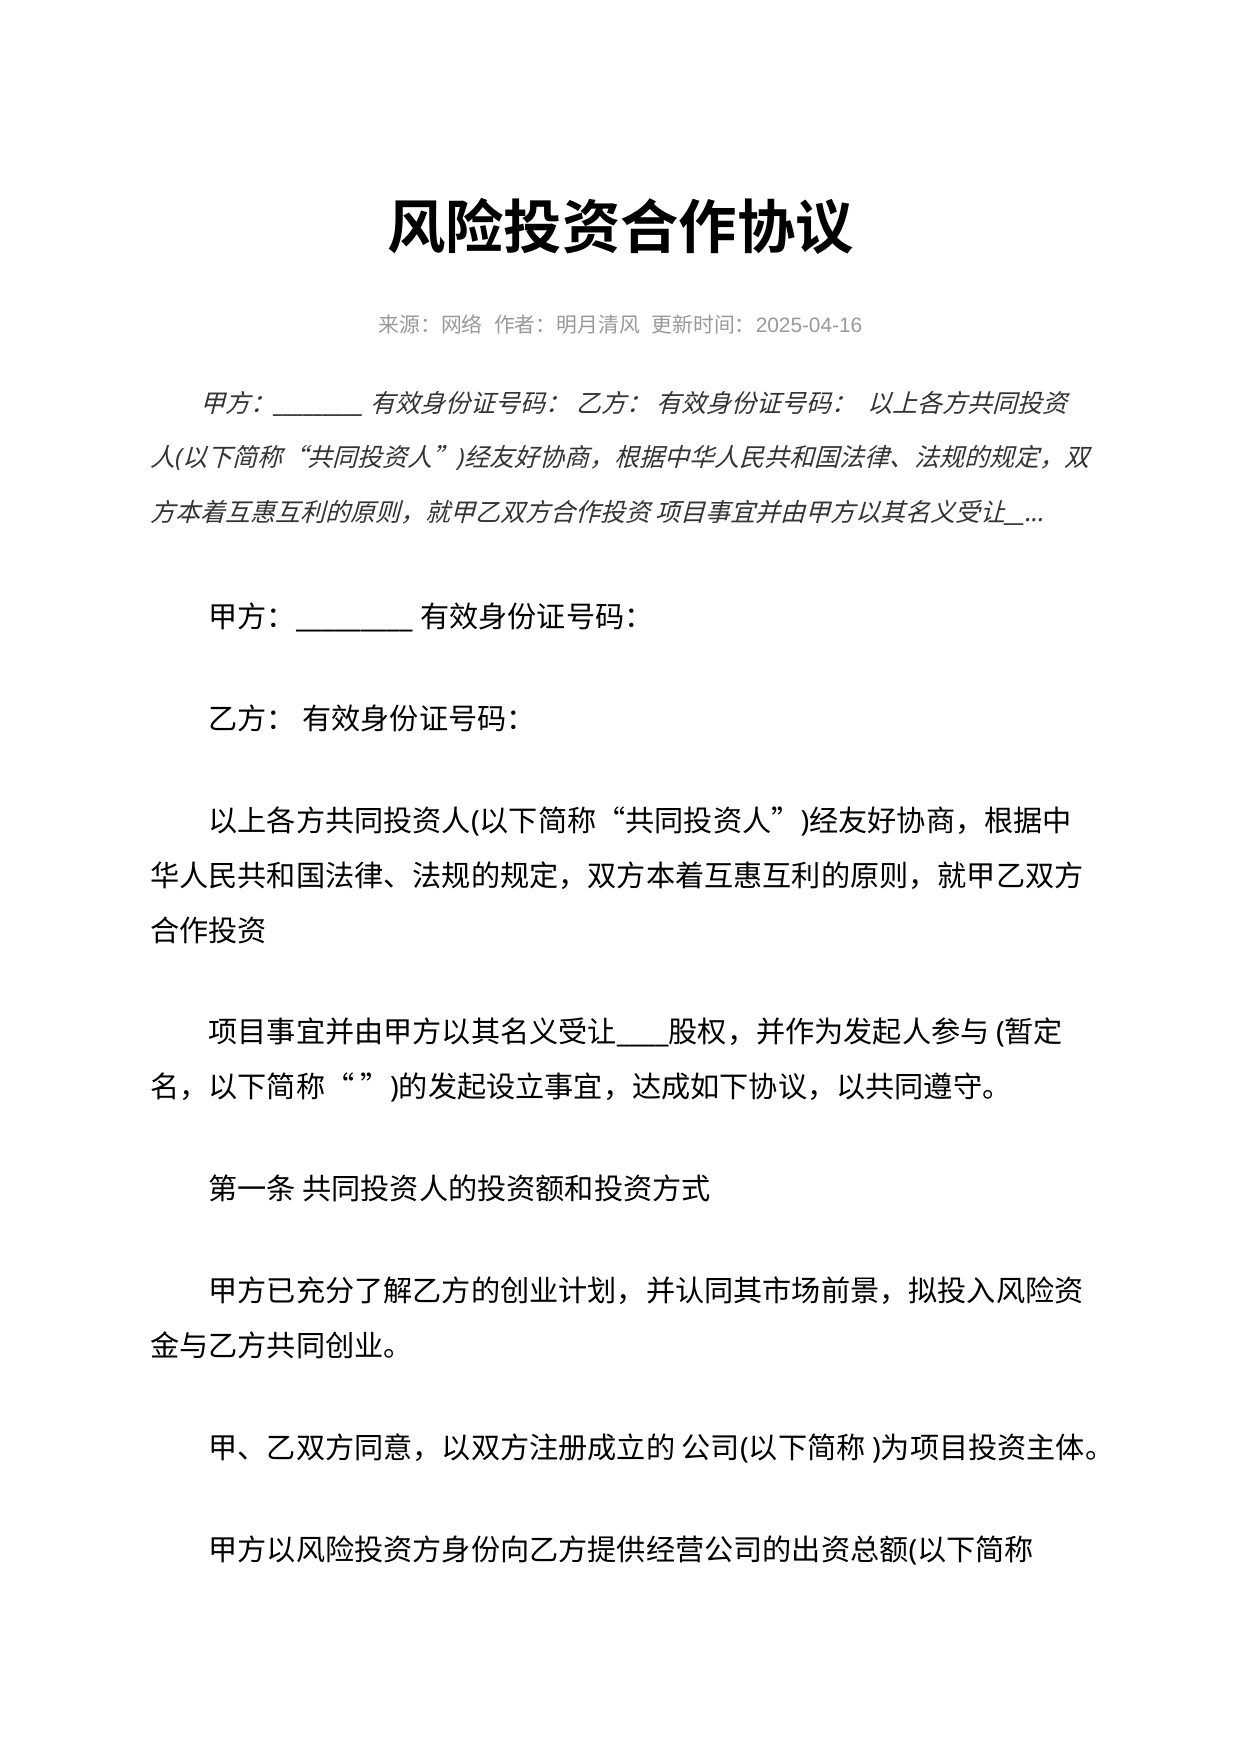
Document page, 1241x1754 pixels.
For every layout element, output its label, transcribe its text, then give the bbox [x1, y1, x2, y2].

text 乙方： 有效身份证号码： [150, 695, 1090, 738]
text 甲、乙双方同意，以双方注册成立的 公司(以下简称 )为项目投资主体。 [150, 1424, 1090, 1467]
text 以上各方共同投资人(以下简称“共同投资人”)经友好协商，根据中华人民共和国法律、法规的规定，双方本着互惠互利的原则，就甲乙双方合作投资 [150, 797, 1090, 949]
subtitle 风险投资合作协议 [150, 181, 1090, 266]
text 来源：网络 作者：明月清风 更新时间：2025-04-16 [150, 313, 1090, 337]
text 第一条 共同投资人的投资额和投资方式 [150, 1166, 1090, 1208]
text 甲方已充分了解乙方的创业计划，并认同其市场前景，拟投入风险资金与乙方共同创业。 [150, 1268, 1090, 1365]
text 甲方：_________ 有效身份证号码： 乙方： 有效身份证号码： 以上各方共同投资人(以下简称“共同投资人”)经友好协商，根据中华人民共和国法律、法规的规定，双方本着互惠互利的原则，就甲乙双方合作投资 项目事宜并由甲方以其名义受让__... [150, 383, 1090, 528]
text 甲方：_________ 有效身份证号码： [150, 593, 1090, 636]
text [150, 1526, 1090, 1569]
text 项目事宜并由甲方以其名义受让____股权，并作为发起人参与 (暂定名，以下简称“ ”)的发起设立事宜，达成如下协议，以共同遵守。 [150, 1009, 1090, 1106]
